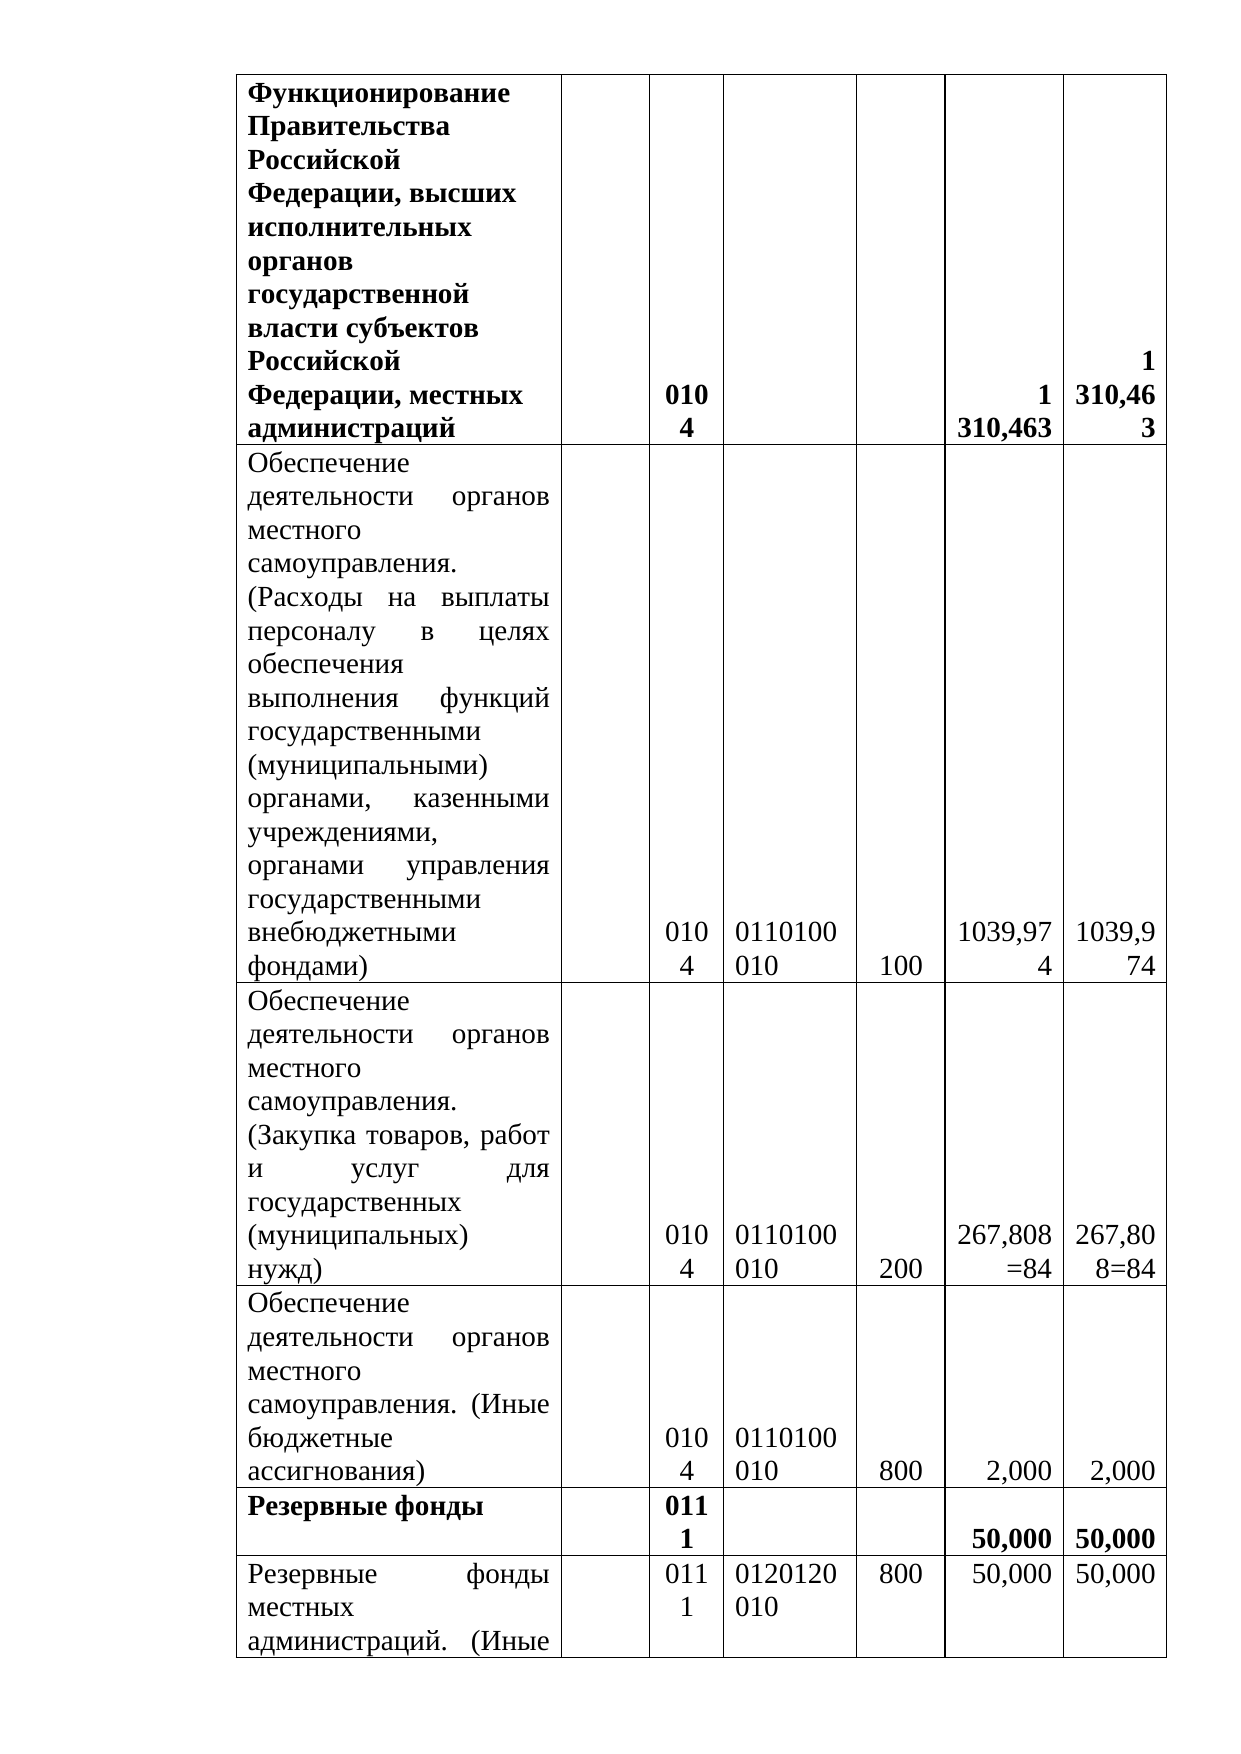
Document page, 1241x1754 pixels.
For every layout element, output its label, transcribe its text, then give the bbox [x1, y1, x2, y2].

table_cell [857, 1488, 944, 1555]
table_cell 0110100010 [724, 983, 856, 1284]
table_cell 0110100010 [724, 1286, 856, 1487]
table_cell 0111 [650, 1488, 723, 1555]
table_cell [562, 1556, 649, 1657]
table_cell 1310,463 [1064, 75, 1166, 444]
table_cell Обеспечение деятельности органов местного самоуправления. (Иные бюджетные ассигнования) [237, 1286, 561, 1487]
table_cell 2,000 [946, 1286, 1063, 1487]
table_cell [857, 75, 944, 444]
table_cell 200 [857, 983, 944, 1284]
table_cell [724, 75, 856, 444]
table_cell Обеспечение деятельности органов местного самоуправления. (Закупка товаров, работ и услуг для государственных (муниципальных) нужд) [237, 983, 561, 1284]
table_cell 2,000 [1064, 1286, 1166, 1487]
table_cell [724, 1488, 856, 1555]
table_cell 0120120010 [724, 1556, 856, 1657]
table_cell Резервные фонды [237, 1488, 561, 1555]
table_cell 0110100010 [724, 445, 856, 982]
table_cell [562, 445, 649, 982]
table_cell Обеспечение деятельности органов местного самоуправления. (Расходы на выплаты персоналу в целях обеспечения выполнения функций государственными (муниципальными) органами, казенными учреждениями, органами управления государственными внебюджетными фондами) [237, 445, 561, 982]
table_cell [562, 983, 649, 1284]
table_cell 800 [857, 1286, 944, 1487]
table_cell 0104 [650, 75, 723, 444]
table_cell [562, 1286, 649, 1487]
table_cell 0111 [650, 1556, 723, 1657]
table_cell 100 [857, 445, 944, 982]
table_cell 0104 [650, 445, 723, 982]
table_cell [562, 1488, 649, 1555]
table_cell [237, 1556, 561, 1657]
table_cell 50,000 [1064, 1556, 1166, 1657]
table_cell 50,000 [1064, 1488, 1166, 1555]
table_cell 800 [857, 1556, 944, 1657]
table_cell 1039,974 [1064, 445, 1166, 982]
table_cell 50,000 [946, 1556, 1063, 1657]
table_cell 267,808=84 [946, 983, 1063, 1284]
table_cell 1039,974 [946, 445, 1063, 982]
table_cell 50,000 [946, 1488, 1063, 1555]
table_cell 267,808=84 [1064, 983, 1166, 1284]
table_cell 0104 [650, 983, 723, 1284]
table_cell Функционирование Правительства Российской Федерации, высших исполнительных органов государственной власти субъектов Российской Федерации, местных администраций [237, 75, 561, 444]
table_cell 0104 [650, 1286, 723, 1487]
table_cell [562, 75, 649, 444]
table_cell 1310,463 [946, 75, 1063, 444]
